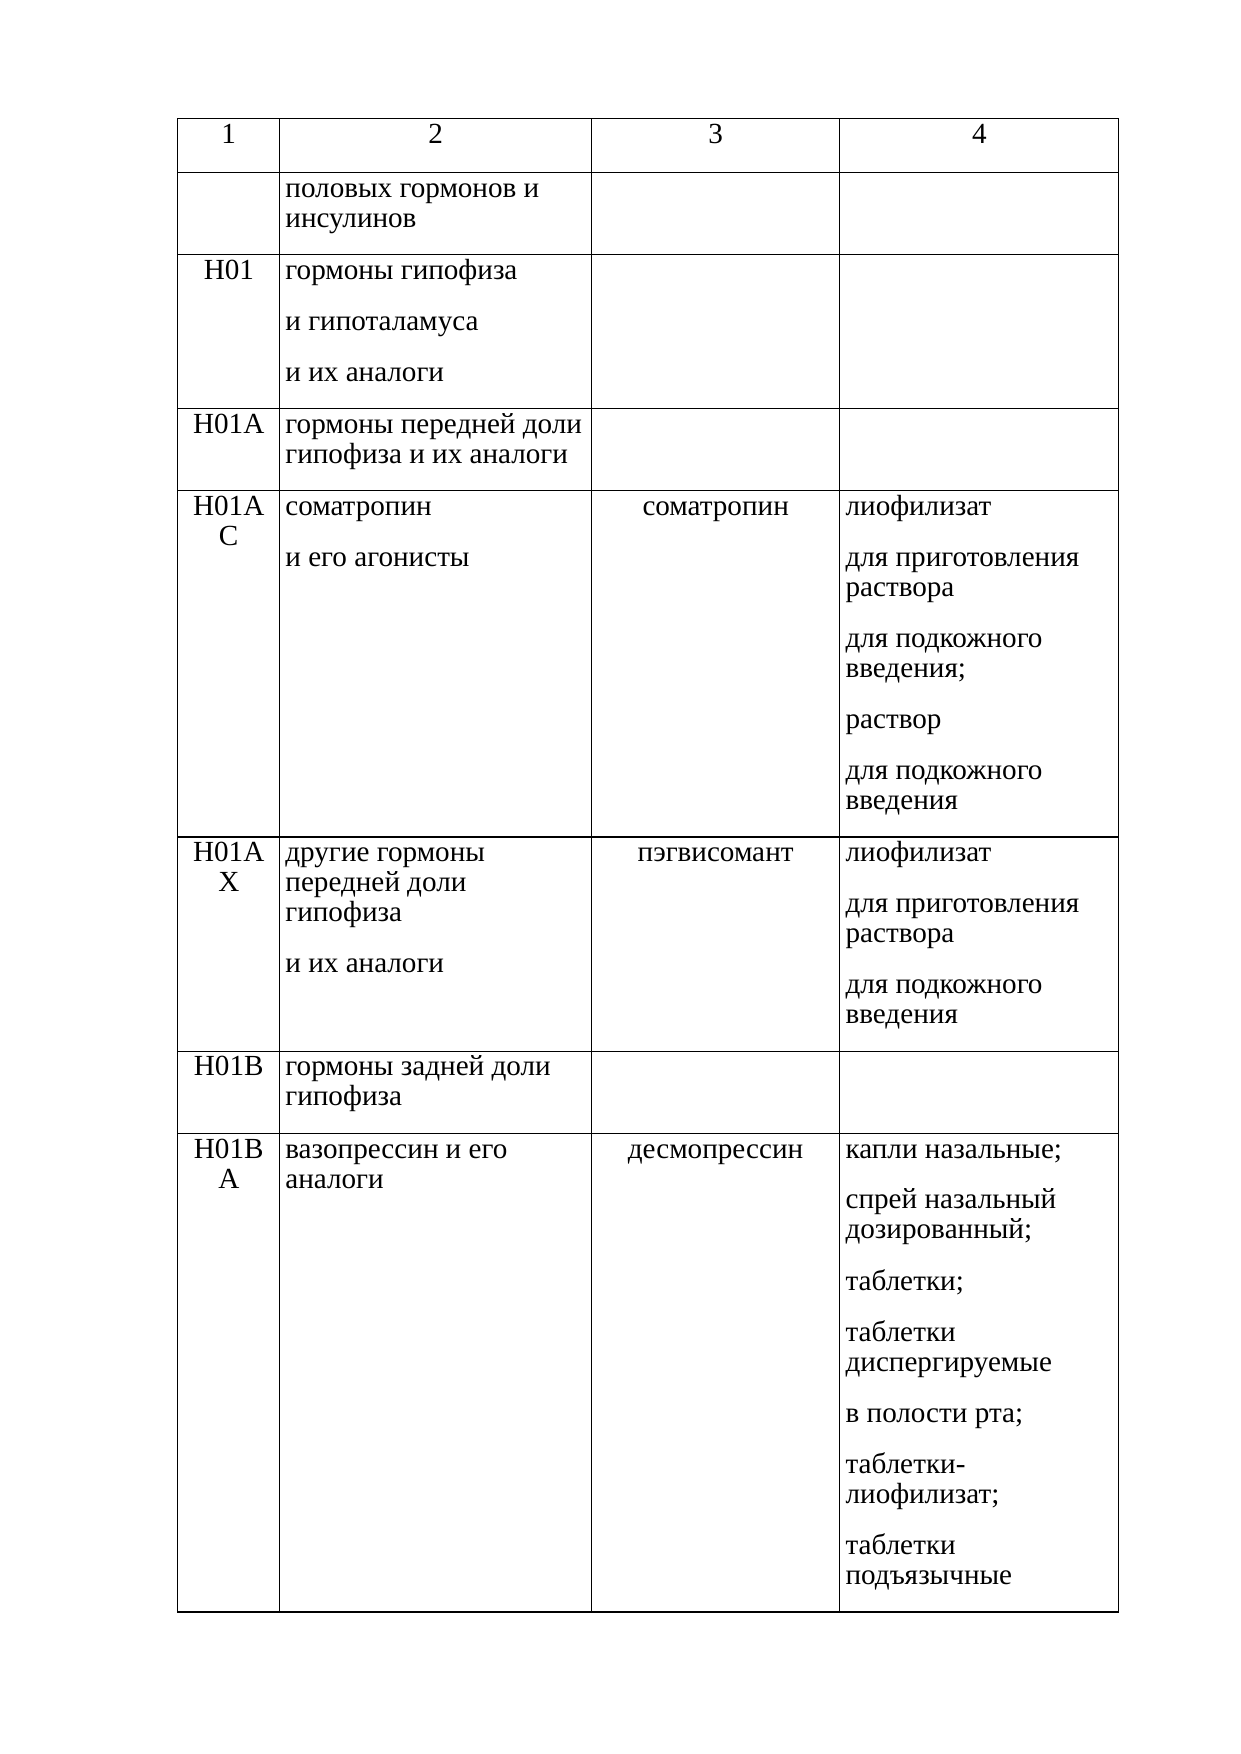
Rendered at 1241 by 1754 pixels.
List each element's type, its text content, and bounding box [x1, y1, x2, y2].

table_cell гормоны гипофиза и гипоталамуса и их аналоги [280, 255, 591, 408]
table_cell H01AX [178, 838, 279, 1051]
table_cell [592, 255, 839, 408]
table_header 1 [178, 119, 279, 172]
table_header 4 [840, 119, 1118, 172]
table_cell гормоны задней доли гипофиза [280, 1052, 591, 1133]
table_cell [280, 173, 591, 254]
table_cell соматропин [592, 491, 839, 836]
table_cell гормоны передней доли гипофиза и их аналоги [280, 409, 591, 490]
table_cell пэгвисомант [592, 838, 839, 1051]
table_cell H01AC [178, 491, 279, 836]
table_cell другие гормоны передней доли гипофиза и их аналоги [280, 838, 591, 1051]
table_cell [840, 255, 1118, 408]
table_cell [592, 409, 839, 490]
table_header 3 [592, 119, 839, 172]
table_cell лиофилизат для приготовления раствора для подкожного введения [840, 838, 1118, 1051]
table_cell [840, 1052, 1118, 1133]
table_cell H [178, 173, 279, 254]
table_cell вазопрессин и его аналоги [280, 1134, 591, 1611]
table_cell H01 [178, 255, 279, 408]
table_header 2 [280, 119, 591, 172]
table_cell [592, 1052, 839, 1133]
table_cell [840, 409, 1118, 490]
table_cell H01A [178, 409, 279, 490]
table_cell H01BA [178, 1134, 279, 1611]
table_cell лиофилизат для приготовления раствора для подкожного введения; раствор для подкожного введения [840, 491, 1118, 836]
table_cell десмопрессин [592, 1134, 839, 1611]
table_cell соматропин и его агонисты [280, 491, 591, 836]
table_cell [592, 173, 839, 254]
table_cell [840, 173, 1118, 254]
table_cell H01B [178, 1052, 279, 1133]
table_cell капли назальные; спрей назальный дозированный; таблетки; таблетки диспергируемые в полости рта; таблетки-лиофилизат; таблетки подъязычные [840, 1134, 1118, 1611]
